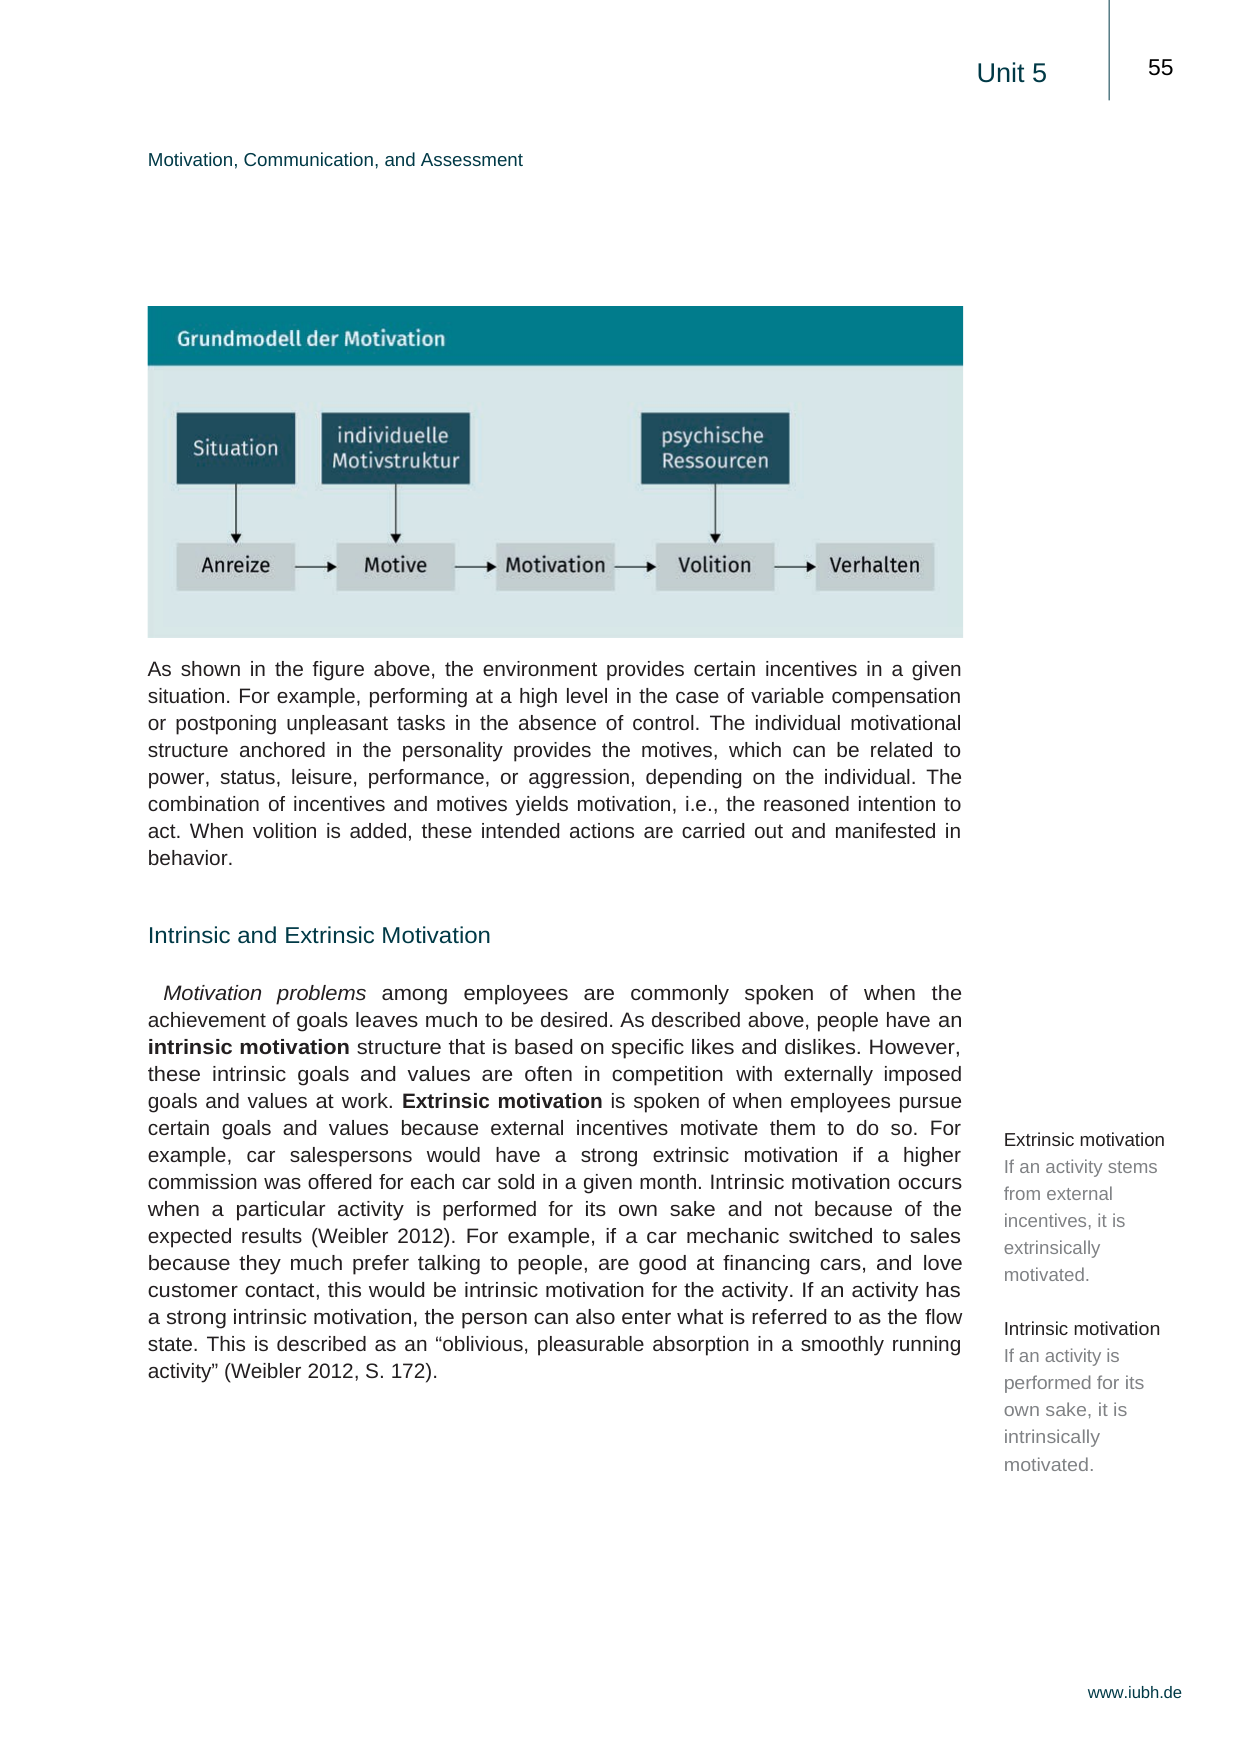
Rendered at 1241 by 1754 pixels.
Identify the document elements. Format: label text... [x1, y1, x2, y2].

text Intrinsic motivation [1003, 1318, 1192, 1339]
picture [1151, 1686, 1157, 1698]
text Extrinsic motivation [1003, 1129, 1173, 1150]
picture [147, 306, 964, 638]
text As shown in the figure above, the environment provides certain incentives in a given situation. For example, performing at a high level in the case of variable compensation or postponing unpleasant tasks in the absence of control. The individual motivational structure anchored in the personality provides the motives, which can be related to power, status, leisure, performance, or aggression, depending on the individual. The combination of incentives and motives yields motivation, i.e., the reasoned intention to act. When volition is added, these intended actions are carried out and manifested in behavior. [147, 657, 963, 869]
text Motivation problems among employees are commonly spoken of when the achievement of goals leaves much to be desired. As described above, people have an intrinsic motivation structure that is based on specific likes and dislikes. However, these intrinsic goals and values are often in competition with externally imposed goals and values at work. Extrinsic motivation is spoken of when employees pursue certain goals and values because external incentives motivate them to do so. For example, car salespersons would have a strong extrinsic motivation if a higher commission was offered for each car sold in a given month. Intrinsic motivation occurs when a particular activity is performed for its own sake and not because of the expected results (Weibler 2012). For example, if a car mechanic switched to sales because they much prefer talking to people, are good at financing cars, and love customer contact, this would be intrinsic motivation for the activity. If an activity has a strong intrinsic motivation, the person can also enter what is referred to as the flow state. This is described as an “oblivious, pleasurable absorption in a smoothly running activity” (Weibler 2012, S. 172). [148, 981, 962, 1382]
text If an activity stems from external incentives, it is extrinsically motivated. [1003, 1156, 1183, 1286]
subtitle Intrinsic and Extrinsic Motivation [148, 922, 1192, 949]
picture [1098, 1689, 1104, 1698]
text Motivation, Communication, and Assessment [148, 148, 1192, 170]
text If an activity is performed for its own sake, it is intrinsically motivated. [1003, 1345, 1169, 1475]
picture [1087, 1689, 1092, 1698]
